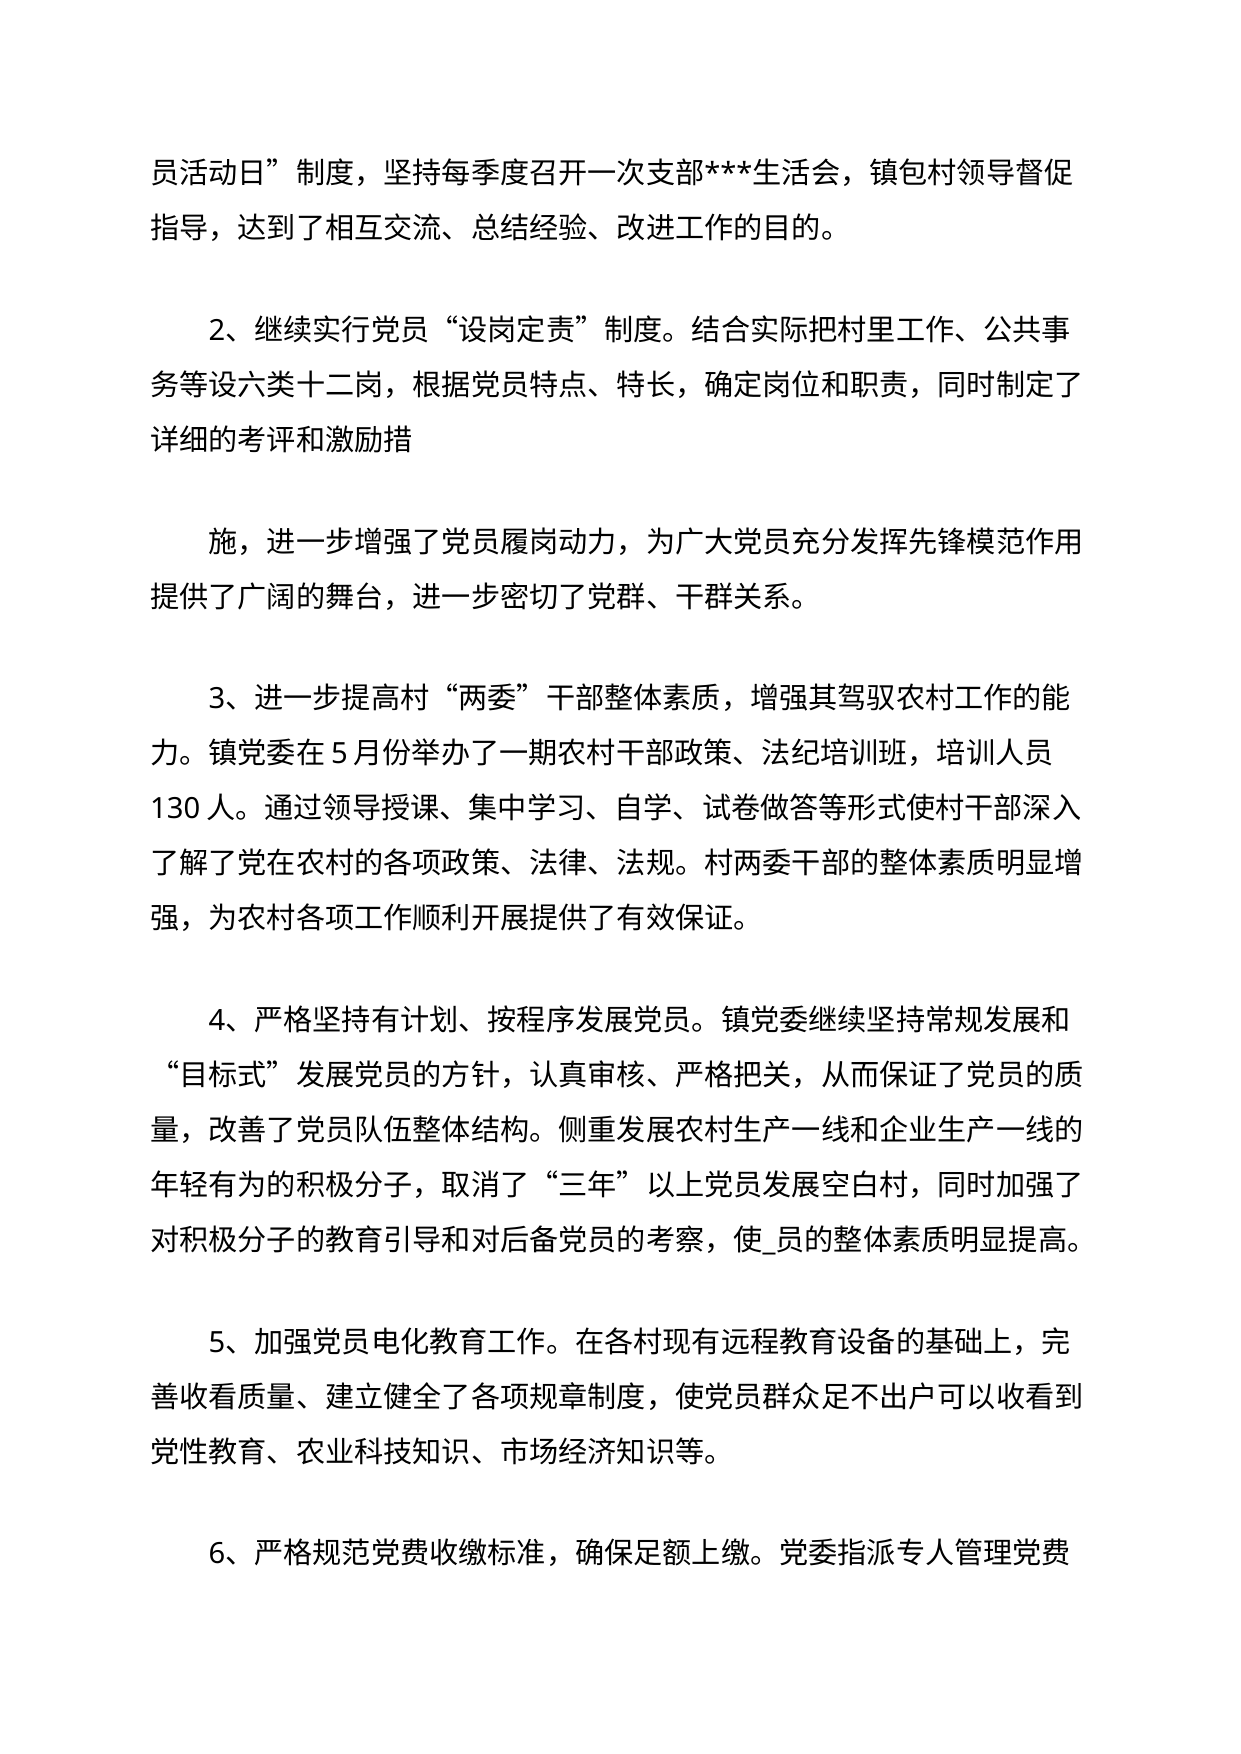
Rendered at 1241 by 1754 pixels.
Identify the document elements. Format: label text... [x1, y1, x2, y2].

text 5、加强党员电化教育工作。在各村现有远程教育设备的基础上，完善收看质量、建立健全了各项规章制度，使党员群众足不出户可以收看到党性教育、农业科技知识、市场经济知识等。 [150, 1318, 1090, 1471]
text 2、继续实行党员“设岗定责”制度。结合实际把村里工作、公共事务等设六类十二岗，根据党员特点、特长，确定岗位和职责，同时制定了详细的考评和激励措 [150, 307, 1090, 459]
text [150, 1530, 1090, 1572]
text 施，进一步增强了党员履岗动力，为广大党员充分发挥先锋模范作用提供了广阔的舞台，进一步密切了党群、干群关系。 [150, 518, 1090, 616]
text 3、进一步提高村“两委”干部整体素质，增强其驾驭农村工作的能力。镇党委在5月份举办了一期农村干部政策、法纪培训班，培训人员130人。通过领导授课、集中学习、自学、试卷做答等形式使村干部深入了解了党在农村的各项政策、法律、法规。村两委干部的整体素质明显增强，为农村各项工作顺利开展提供了有效保证。 [150, 675, 1090, 937]
text 4、严格坚持有计划、按程序发展党员。镇党委继续坚持常规发展和“目标式”发展党员的方针，认真审核、严格把关，从而保证了党员的质量，改善了党员队伍整体结构。侧重发展农村生产一线和企业生产一线的年轻有为的积极分子，取消了“三年”以上党员发展空白村，同时加强了对积极分子的教育引导和对后备党员的考察，使_员的整体素质明显提高。 [150, 997, 1090, 1259]
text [150, 150, 1090, 247]
